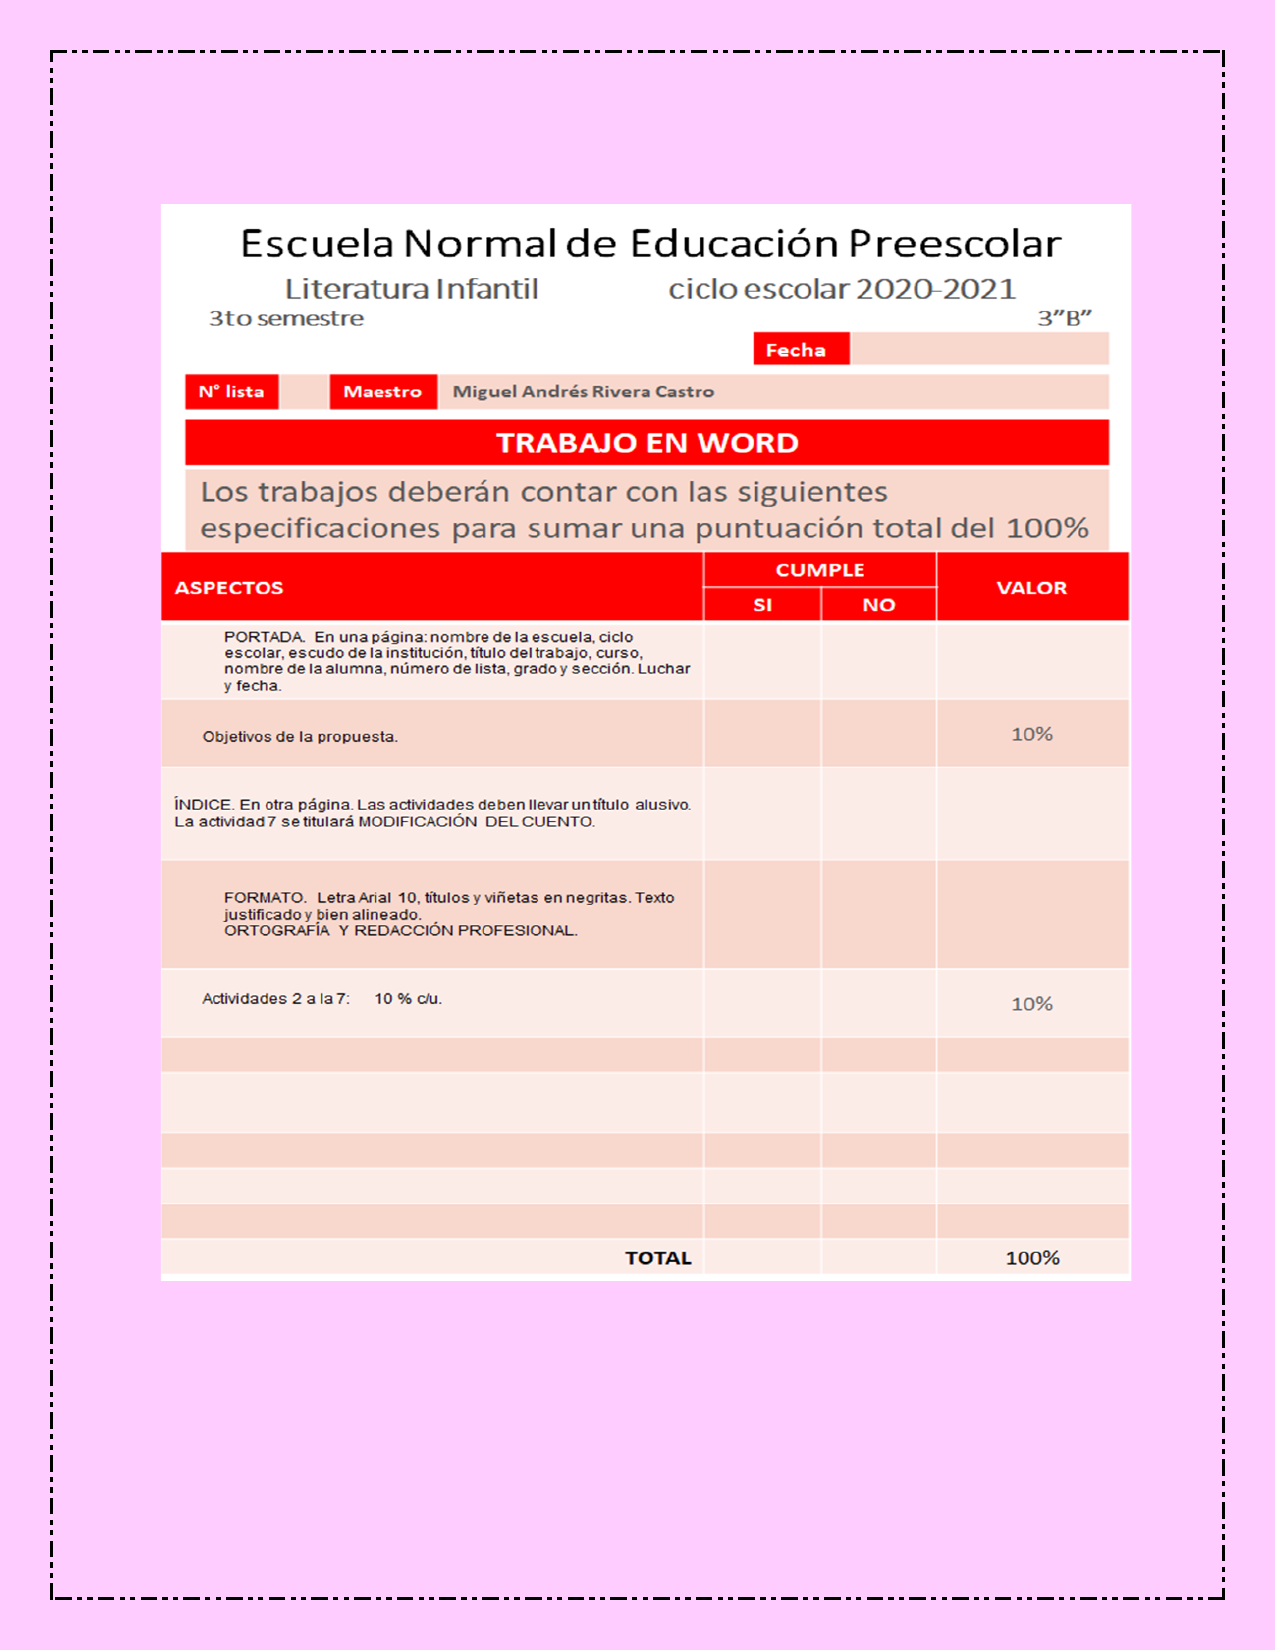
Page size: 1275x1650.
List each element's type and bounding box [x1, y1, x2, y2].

picture [159, 204, 1132, 1280]
